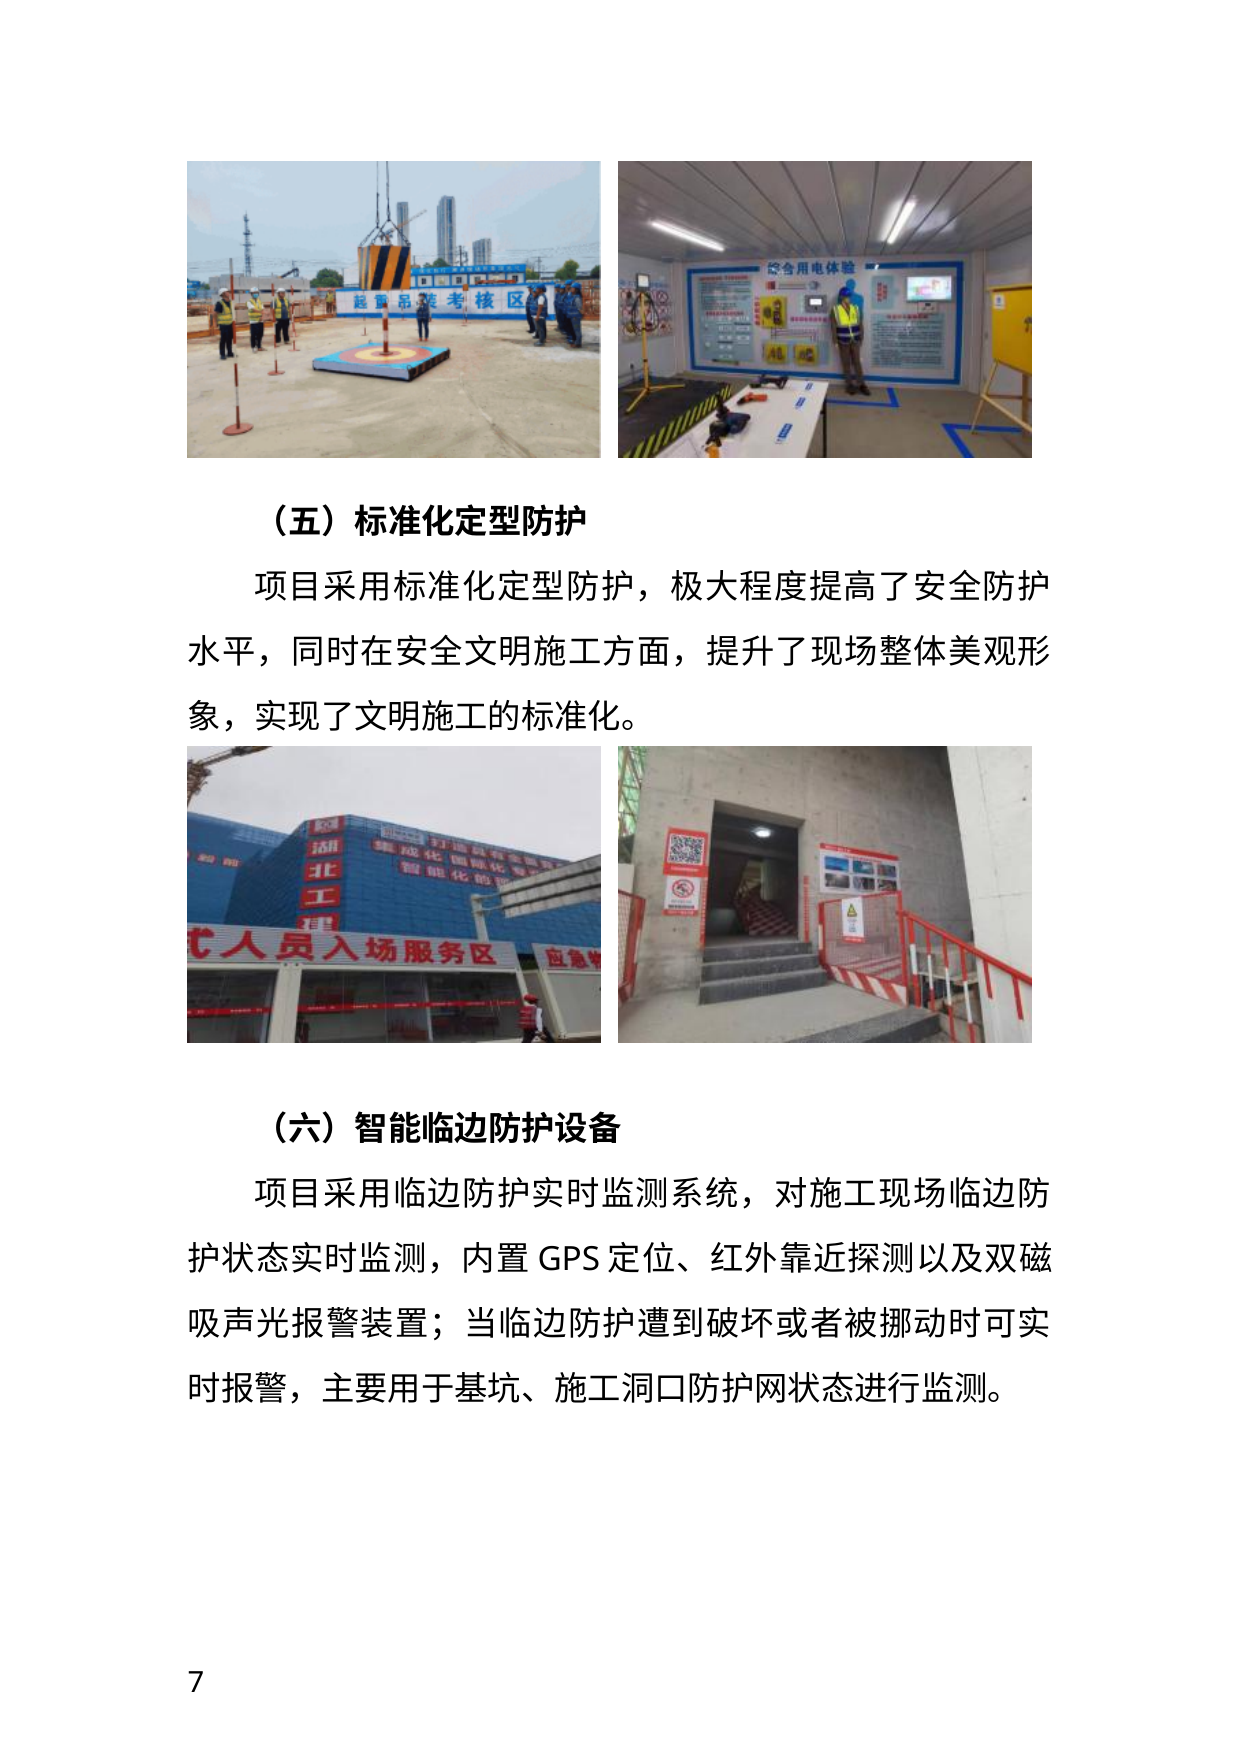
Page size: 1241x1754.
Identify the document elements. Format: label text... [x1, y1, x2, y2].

picture [618, 161, 1032, 458]
text 项目采用标准化定型防护，极大程度提高了安全防护水平，同时在安全文明施工方面，提升了现场整体美观形象，实现了文明施工的标准化。 [187, 552, 1053, 747]
picture [187, 746, 601, 1043]
picture [187, 161, 601, 458]
text 项目采用临边防护实时监测系统，对施工现场临边防护状态实时监测，内置GPS定位、红外靠近探测以及双磁吸声光报警装置；当临边防护遭到破坏或者被挪动时可实时报警，主要用于基坑、施工洞口防护网状态进行监测。 [187, 1158, 1053, 1418]
text （六）智能临边防护设备 [187, 1093, 1053, 1158]
picture [618, 746, 1032, 1043]
text （五）标准化定型防护 [187, 487, 1053, 552]
